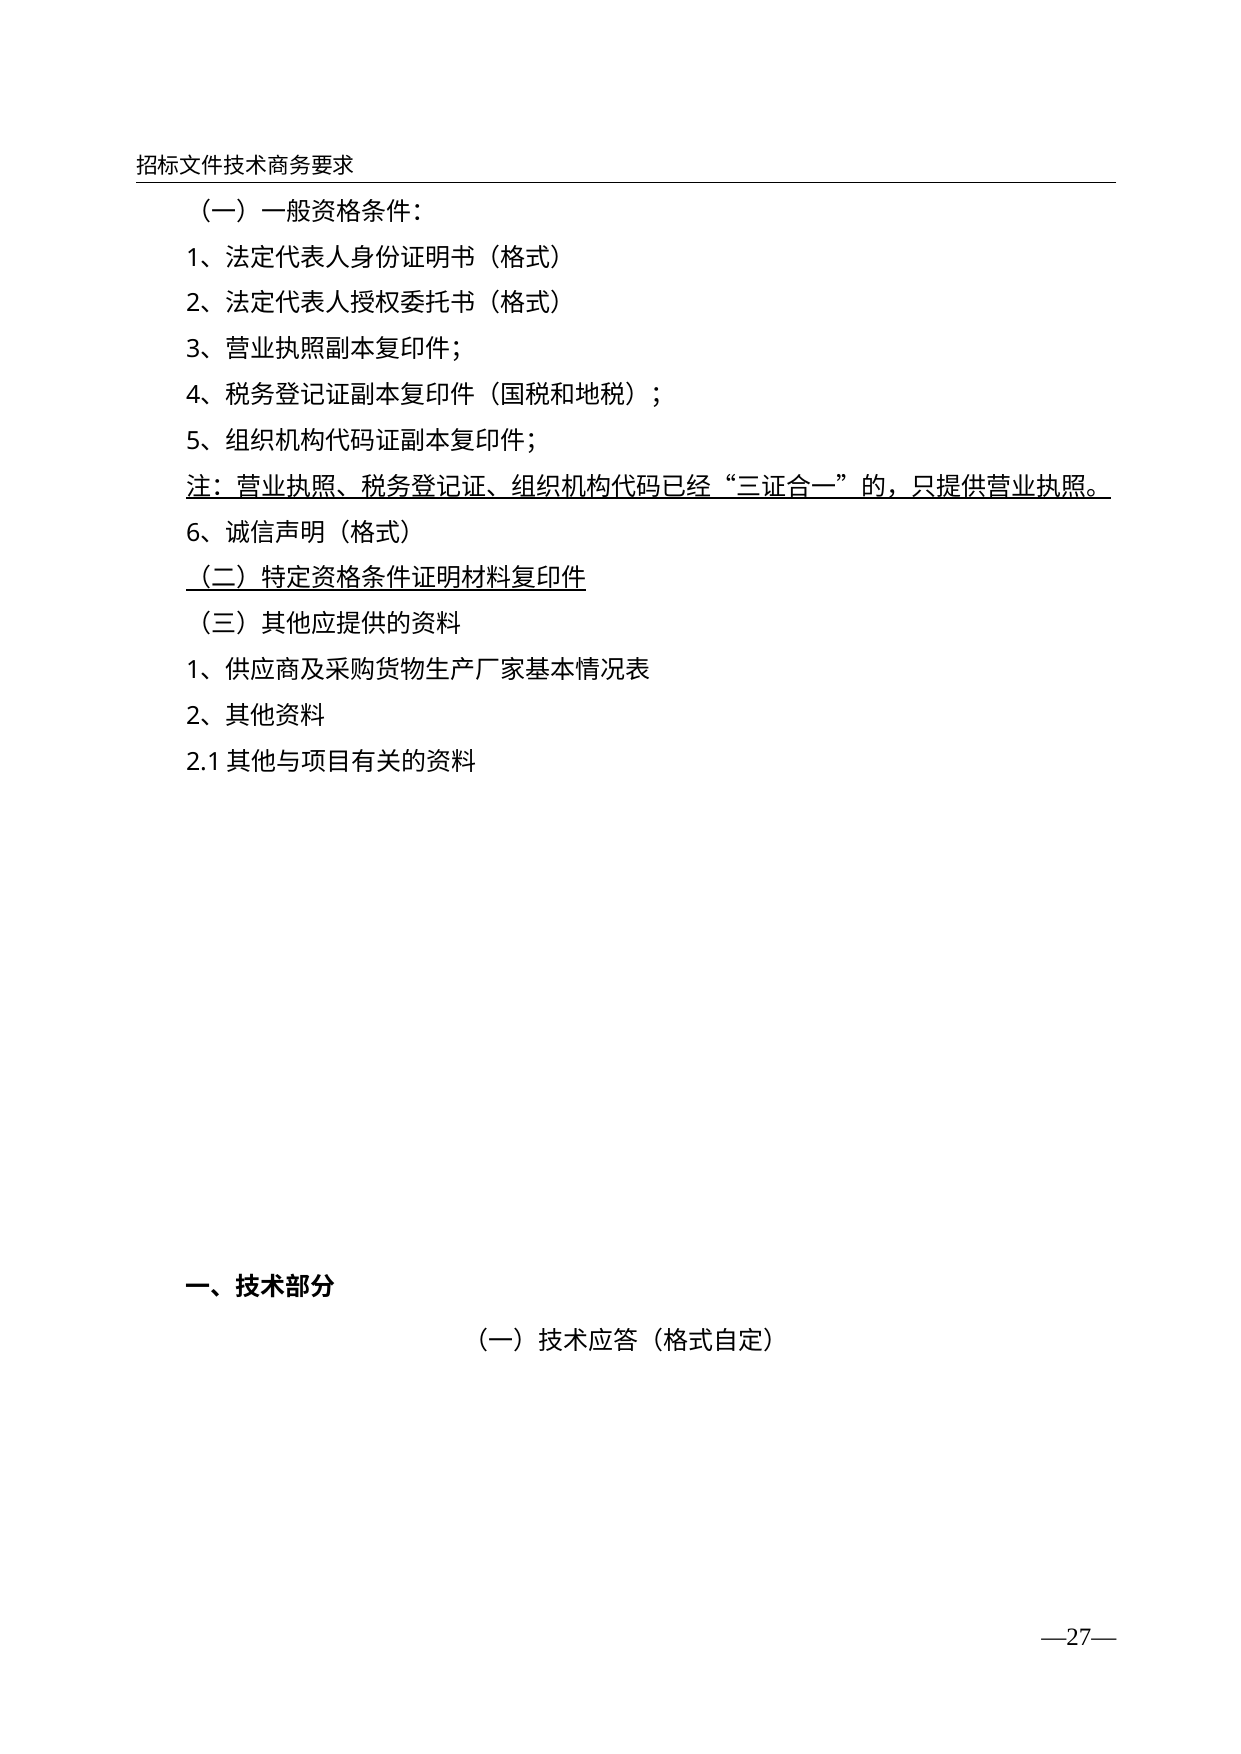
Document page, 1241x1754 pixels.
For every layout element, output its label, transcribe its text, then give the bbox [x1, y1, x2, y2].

text 1、供应商及采购货物生产厂家基本情况表 [136, 642, 1116, 688]
text 1、法定代表人身份证明书（格式） [136, 229, 1116, 275]
text 2、其他资料 [136, 688, 1116, 733]
text 注：营业执照、税务登记证、组织机构代码已经“三证合一”的，只提供营业执照。 [136, 458, 1116, 504]
text （一）技术应答（格式自定） [136, 1321, 1116, 1357]
text 2.1其他与项目有关的资料 [136, 733, 1116, 779]
text 5、组织机构代码证副本复印件； [136, 413, 1116, 458]
text 2、法定代表人授权委托书（格式） [136, 275, 1116, 321]
text 6、诚信声明（格式） [136, 504, 1116, 550]
text 3、营业执照副本复印件； [136, 321, 1116, 367]
text 4、税务登记证副本复印件（国税和地税）； [136, 367, 1116, 413]
text （二）特定资格条件证明材料复印件 [136, 550, 1116, 596]
text （一）一般资格条件： [136, 183, 1116, 229]
text （三）其他应提供的资料 [136, 596, 1116, 642]
subtitle 一、技术部分 [136, 1266, 1116, 1303]
